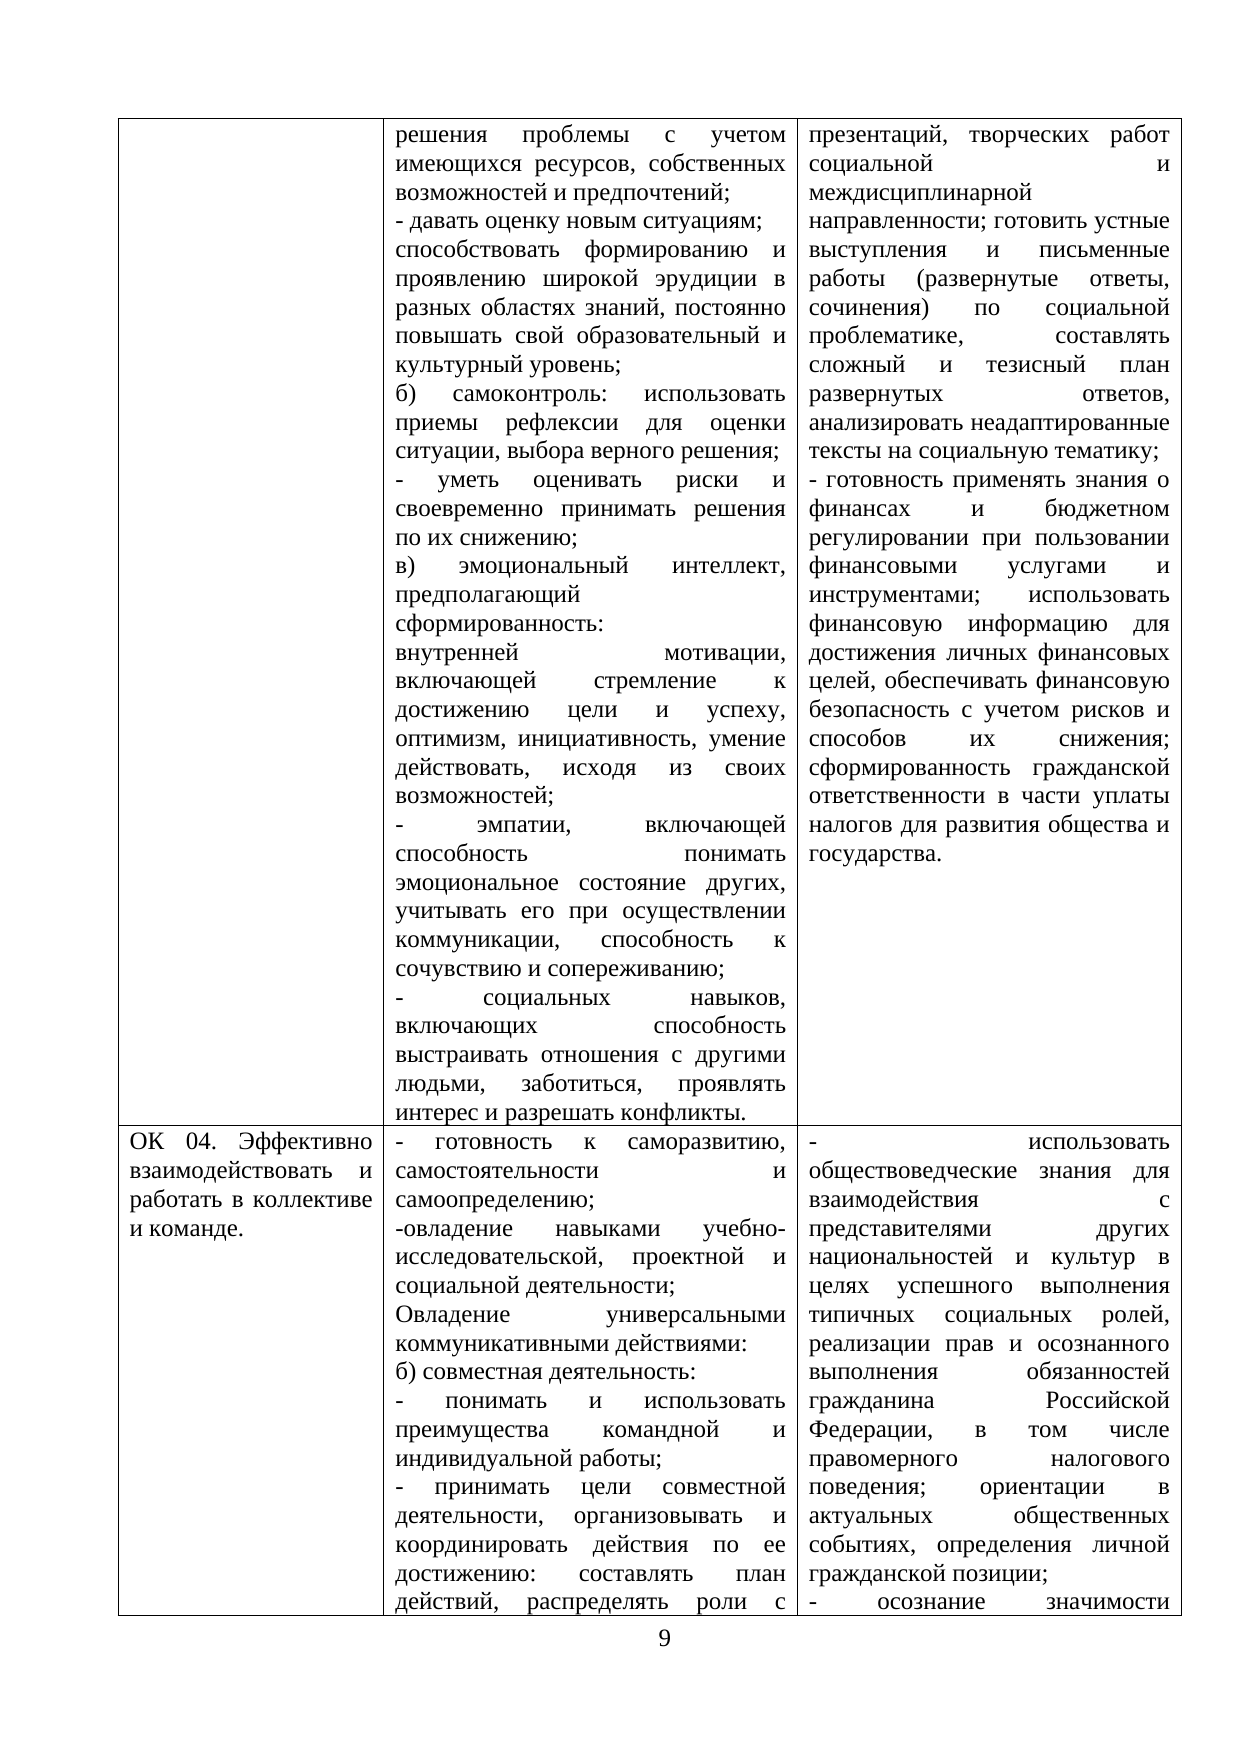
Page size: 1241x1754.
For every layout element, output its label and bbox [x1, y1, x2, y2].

table_cell [798, 1126, 1181, 1615]
table_cell [384, 119, 797, 1125]
table_cell [119, 1126, 383, 1615]
table_cell [384, 1126, 797, 1615]
table_cell [798, 119, 1181, 1125]
table_cell [119, 119, 383, 1125]
